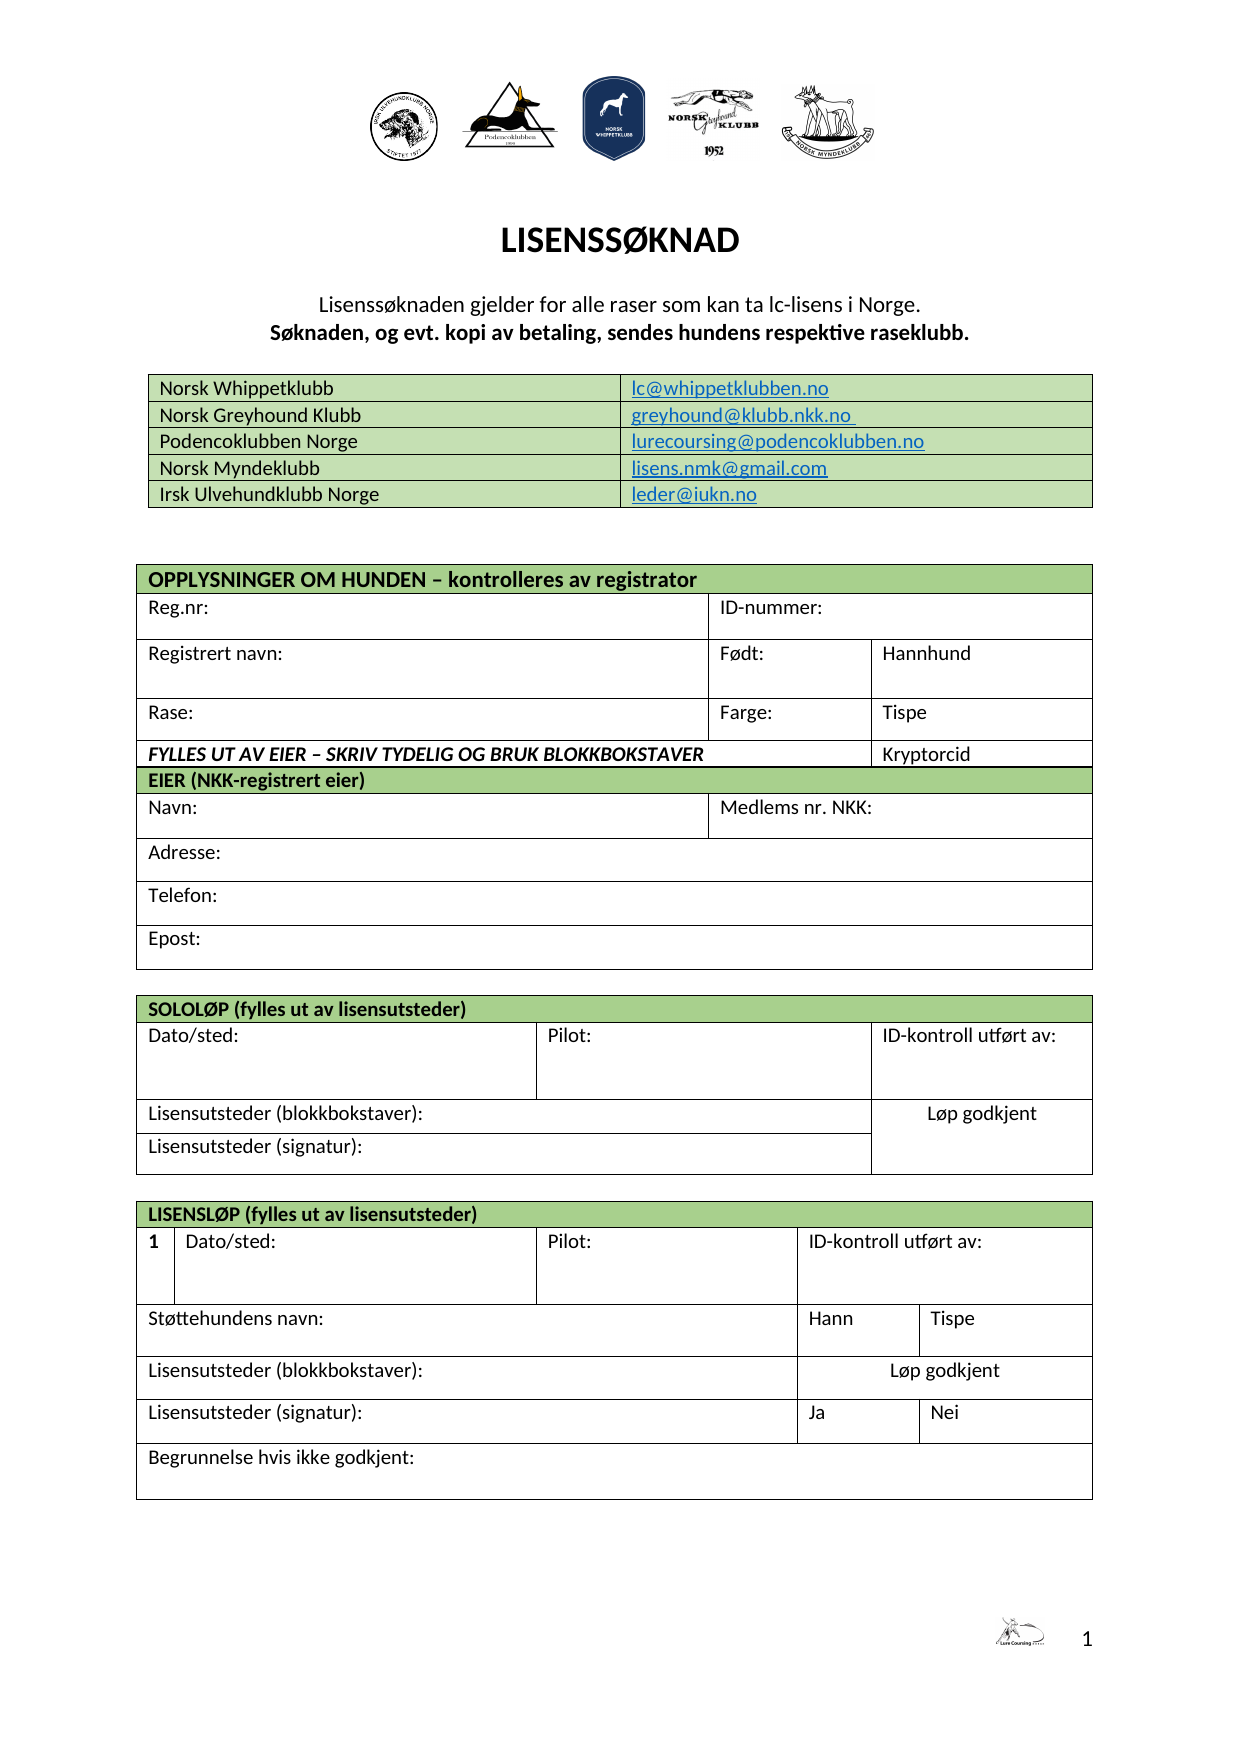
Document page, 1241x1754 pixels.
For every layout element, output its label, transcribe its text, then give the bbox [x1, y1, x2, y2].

table_cell Tispe [872, 699, 1092, 740]
picture [458, 73, 562, 161]
table_cell Norsk Myndeklubb [149, 455, 620, 480]
table_cell Begrunnelse hvis ikke godkjent: [137, 1444, 1092, 1499]
picture [370, 92, 438, 161]
table_cell Dato/sted: [137, 1023, 536, 1099]
table_cell Hann [798, 1305, 919, 1356]
table_cell greyhound@klubb.nkk.no [621, 402, 1092, 427]
table_cell Medlems nr. NKK: [709, 794, 1092, 838]
picture [666, 78, 760, 161]
table_cell Irsk Ulvehundklubb Norge [149, 481, 620, 507]
table_cell FYLLES UT AV EIER – SKRIV TYDELIG OG BRUK BLOKKBOKSTAVER [137, 741, 871, 766]
table_header Norsk Whippetklubb [149, 375, 620, 401]
table_cell Rase: [137, 699, 708, 740]
table_cell leder@iukn.no [621, 481, 1092, 507]
table_cell Lisensutsteder (signatur): [137, 1400, 797, 1443]
table_cell Podencoklubben Norge [149, 428, 620, 454]
table_cell Tispe [920, 1305, 1092, 1356]
table_cell Hannhund [872, 640, 1092, 698]
table_cell 1 [137, 1228, 174, 1304]
table_cell Lisensutsteder (blokkbokstaver): [137, 1357, 797, 1398]
text Lisenssøknaden gjelder for alle raser som kan ta lc-lisens i Norge. [148, 290, 1093, 318]
text Søknaden, og evt. kopi av betaling, sendes hundens respektive raseklubb. [148, 318, 1093, 346]
table_cell Pilot: [537, 1228, 797, 1304]
table_cell Norsk Greyhound Klubb [149, 402, 620, 427]
table_cell Registrert navn: [137, 640, 708, 698]
table_cell lisens.nmk@gmail.com [621, 455, 1092, 480]
table_cell Navn: [137, 794, 708, 838]
picture [582, 76, 646, 161]
table_cell EIER (NKK-registrert eier) [137, 768, 1092, 793]
text LISENSSØKNAD [148, 216, 1093, 262]
table_cell Løp godkjent [798, 1357, 1092, 1398]
table_cell Ja [798, 1400, 919, 1443]
table_cell Epost: [137, 926, 1092, 969]
table_cell ID-nummer: [709, 594, 1092, 639]
table_cell Pilot: [537, 1023, 871, 1099]
table_header LISENSLØP (fylles ut av lisensutsteder) [137, 1202, 1092, 1227]
table_cell Kryptorcid [872, 741, 1092, 766]
table_cell Født: [709, 640, 871, 698]
table_cell Telefon: [137, 882, 1092, 924]
table_cell Adresse: [137, 839, 1092, 881]
table_cell Dato/sted: [175, 1228, 536, 1304]
table_cell Lisensutsteder (signatur): [137, 1134, 871, 1174]
table_header SOLOLØP (fylles ut av lisensutsteder) [137, 996, 1092, 1022]
table_header OPPLYSNINGER OM HUNDEN – kontrolleres av registrator [137, 565, 1092, 593]
table_cell Nei [920, 1400, 1092, 1443]
table_cell ID-kontroll utført av: [872, 1023, 1092, 1099]
table_cell ID-kontroll utført av: [798, 1228, 1092, 1304]
table_cell lurecoursing@podencoklubben.no [621, 428, 1092, 454]
picture [780, 84, 875, 161]
table_cell Farge: [709, 699, 871, 740]
table_cell Løp godkjent [872, 1100, 1092, 1174]
table_cell Støttehundens navn: [137, 1305, 797, 1356]
picture [994, 1617, 1045, 1647]
table_cell Reg.nr: [137, 594, 708, 639]
table_cell Lisensutsteder (blokkbokstaver): [137, 1100, 871, 1132]
table_header lc@whippetklubben.no [621, 375, 1092, 401]
